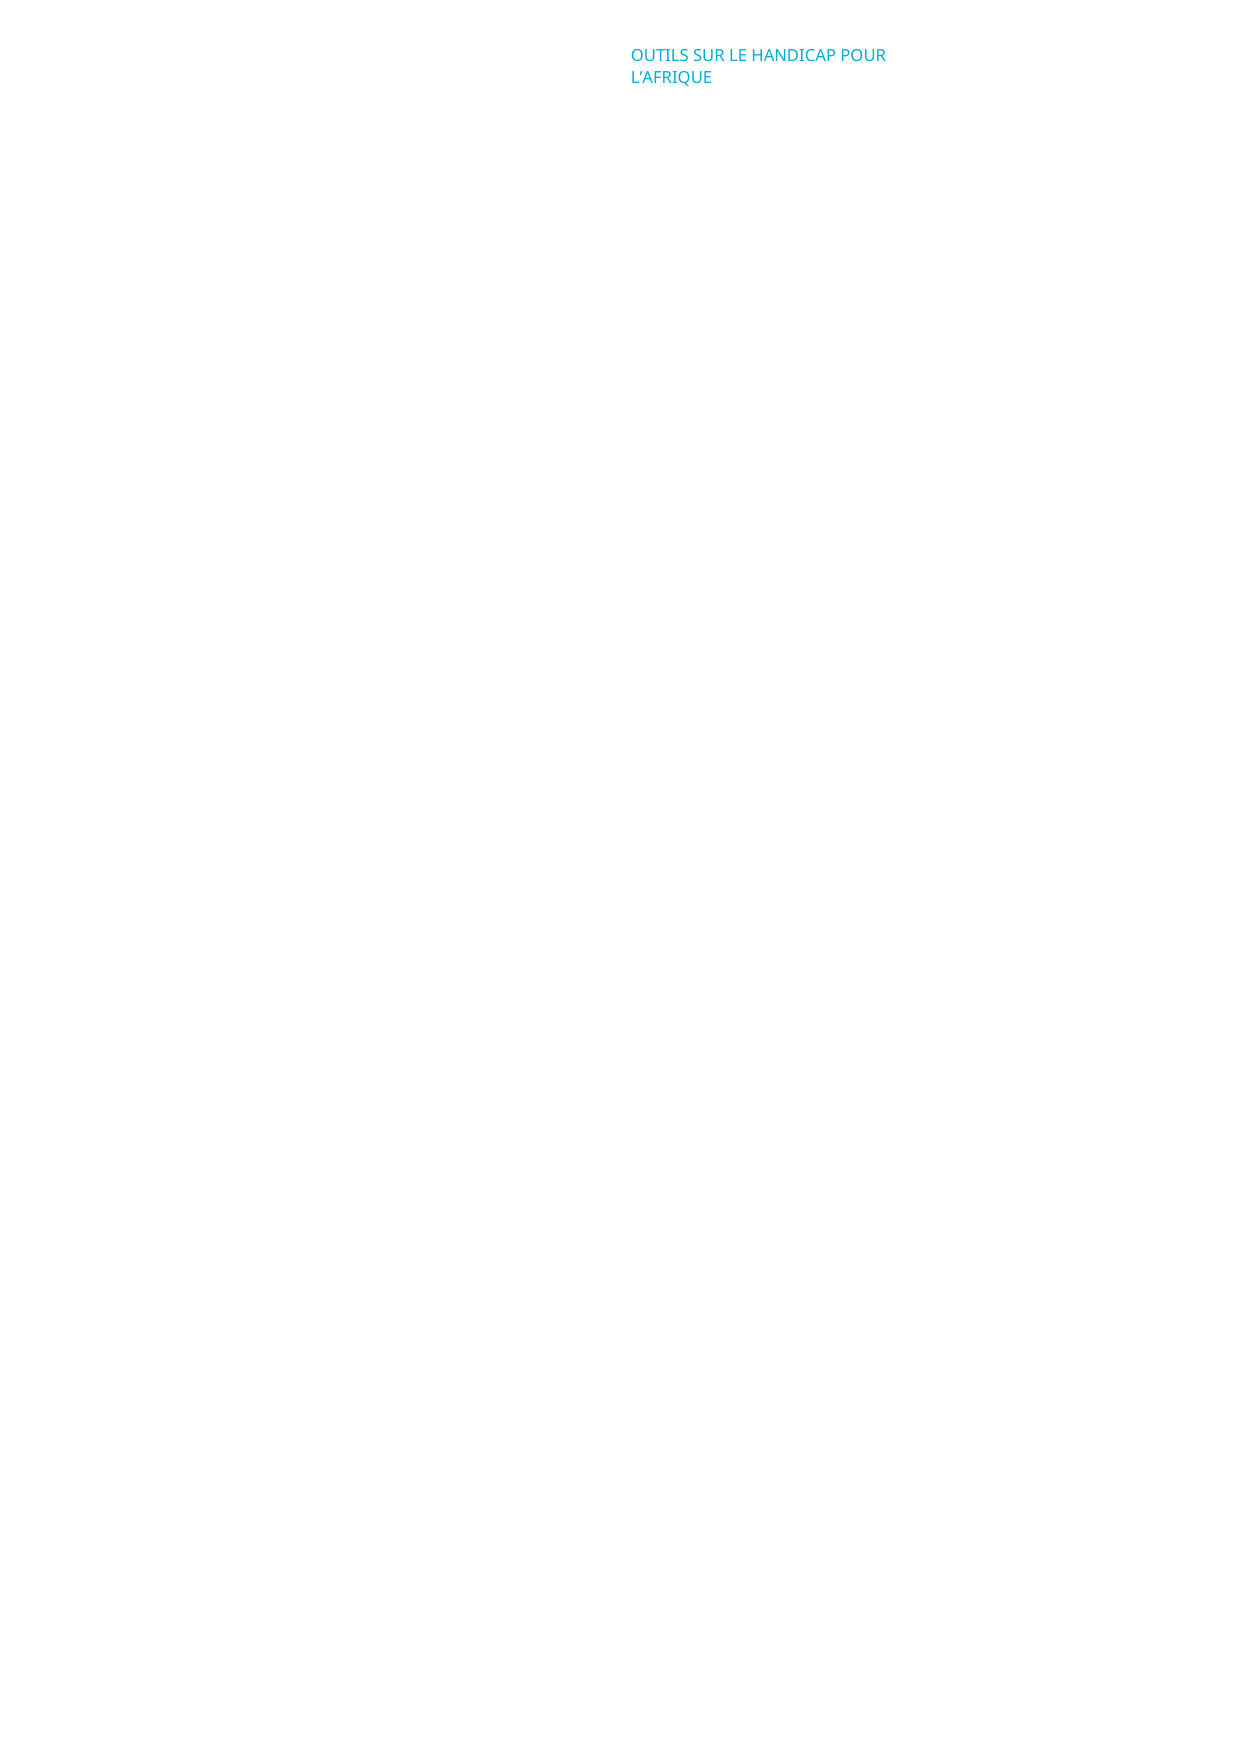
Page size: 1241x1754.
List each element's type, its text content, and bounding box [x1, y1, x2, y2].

text OUTILS SUR LE HANDICAP POUR L’AFRIQUE [631, 43, 936, 89]
picture [788, 49, 793, 59]
